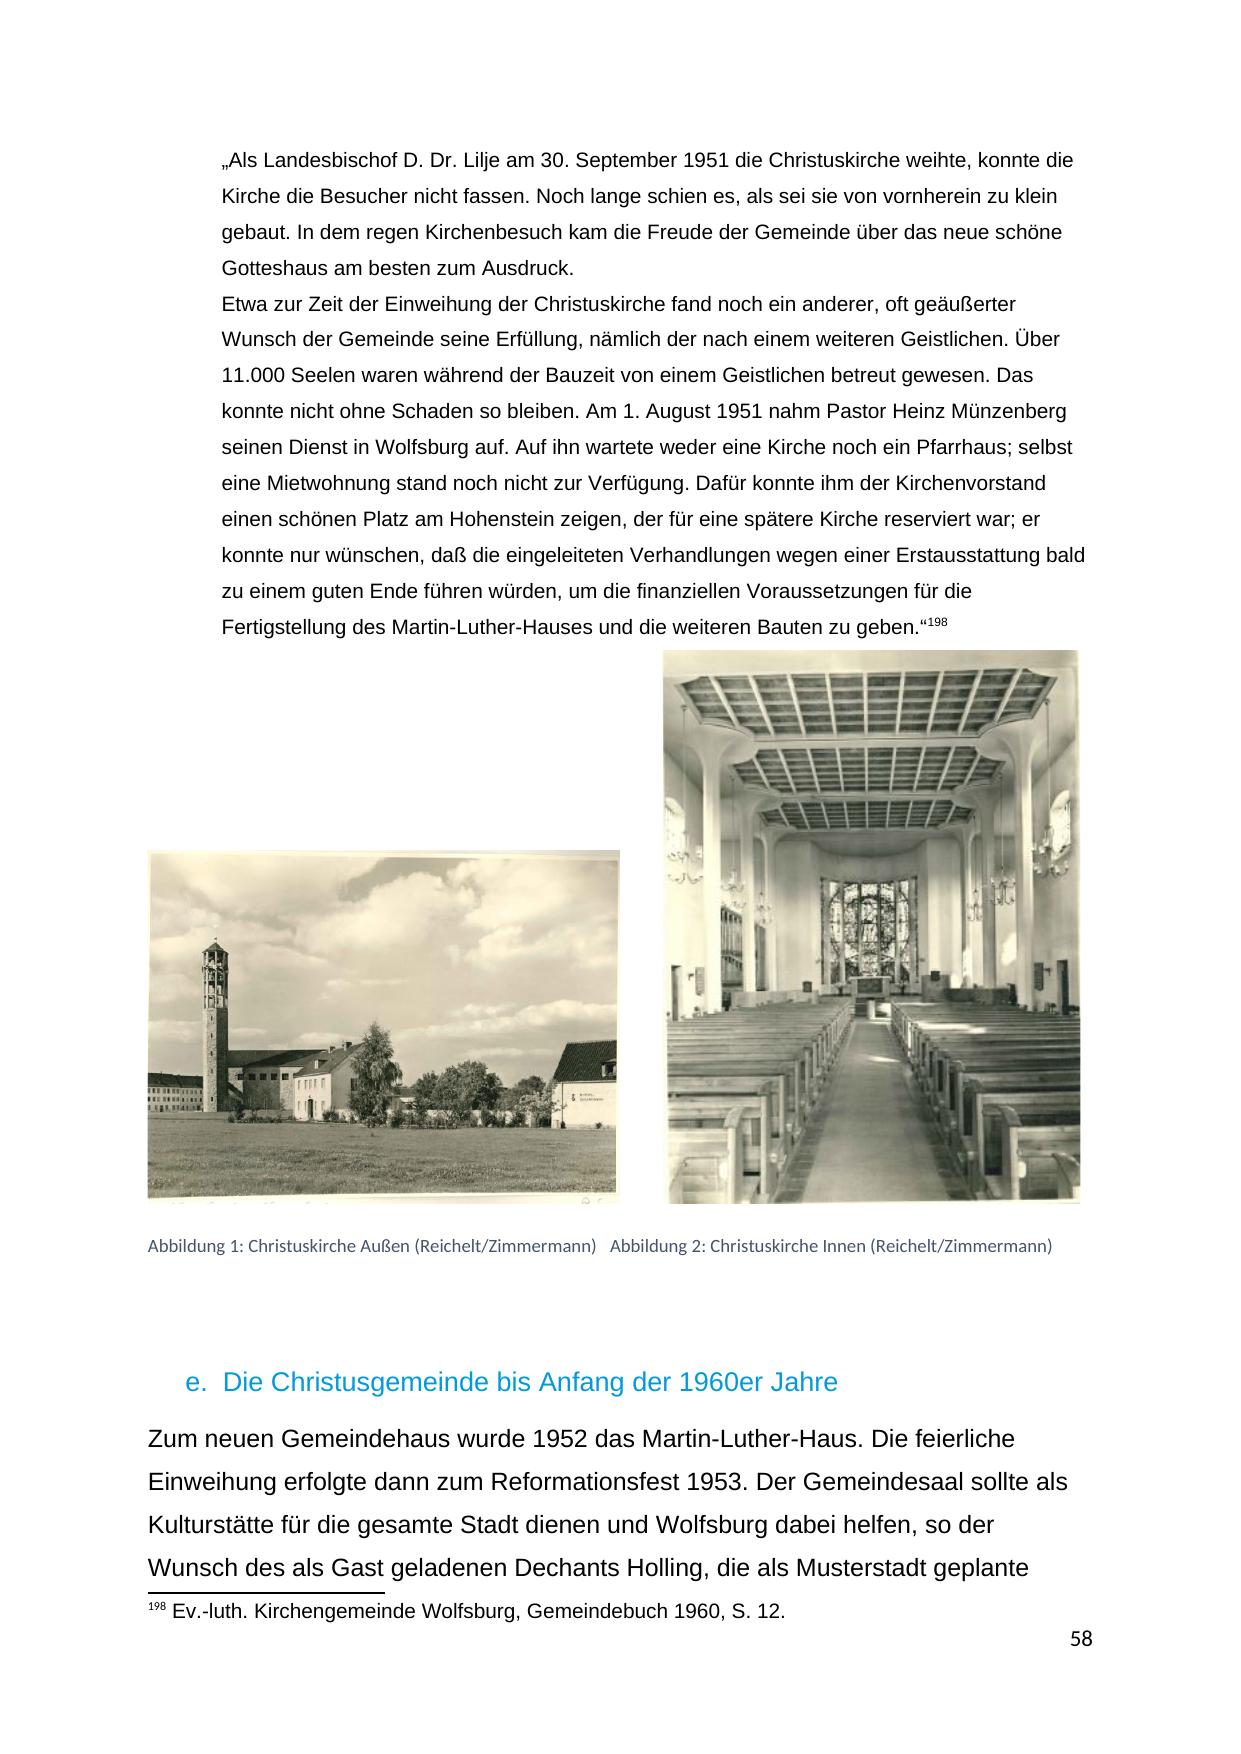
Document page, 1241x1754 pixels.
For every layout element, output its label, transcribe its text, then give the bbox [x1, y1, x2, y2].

text „Als Landesbischof D. Dr. Lilje am 30. September 1951 die Christuskirche weihte, konnte die Kirche die Besucher nicht fassen. Noch lange schien es, als sei sie von vornherein zu klein gebaut. In dem regen Kirchenbesuch kam die Freude der Gemeinde über das neue schöne Gotteshaus am besten zum Ausdruck. [221, 148, 1093, 279]
picture [147, 850, 620, 1204]
text Etwa zur Zeit der Einweihung der Christuskirche fand noch ein anderer, oft geäußerter Wunsch der Gemeinde seine Erfüllung, nämlich der nach einem weiteren Geistlichen. Über 11.000 Seelen waren während der Bauzeit von einem Geistlichen betreut gewesen. Das konnte nicht ohne Schaden so bleiben. Am 1. August 1951 nahm Pastor Heinz Münzenberg seinen Dienst in Wolfsburg auf. Auf ihn wartete weder eine Kirche noch ein Pfarrhaus; selbst eine Mietwohnung stand noch nicht zur Verfügung. Dafür konnte ihm der Kirchenvorstand einen schönen Platz am Hohenstein zeigen, der für eine spätere Kirche reserviert war; er konnte nur wünschen, daß die eingeleiteten Verhandlungen wegen einer Erstausstattung bald zu einem guten Ende führen würden, um die finanziellen Voraussetzungen für die Fertigstellung des Martin-Luther-Hauses und die weiteren Bauten zu geben.“ [221, 291, 1093, 639]
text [148, 1424, 1093, 1582]
subtitle Die Christusgemeinde bis Anfang der 1960er Jahre [185, 1366, 1093, 1398]
picture [662, 650, 1081, 1204]
text Abbildung 1: Christuskirche Außen (Reichelt/Zimmermann) Abbildung 2: Christuskirche Innen (Reichelt/Zimmermann) [148, 1234, 1093, 1257]
